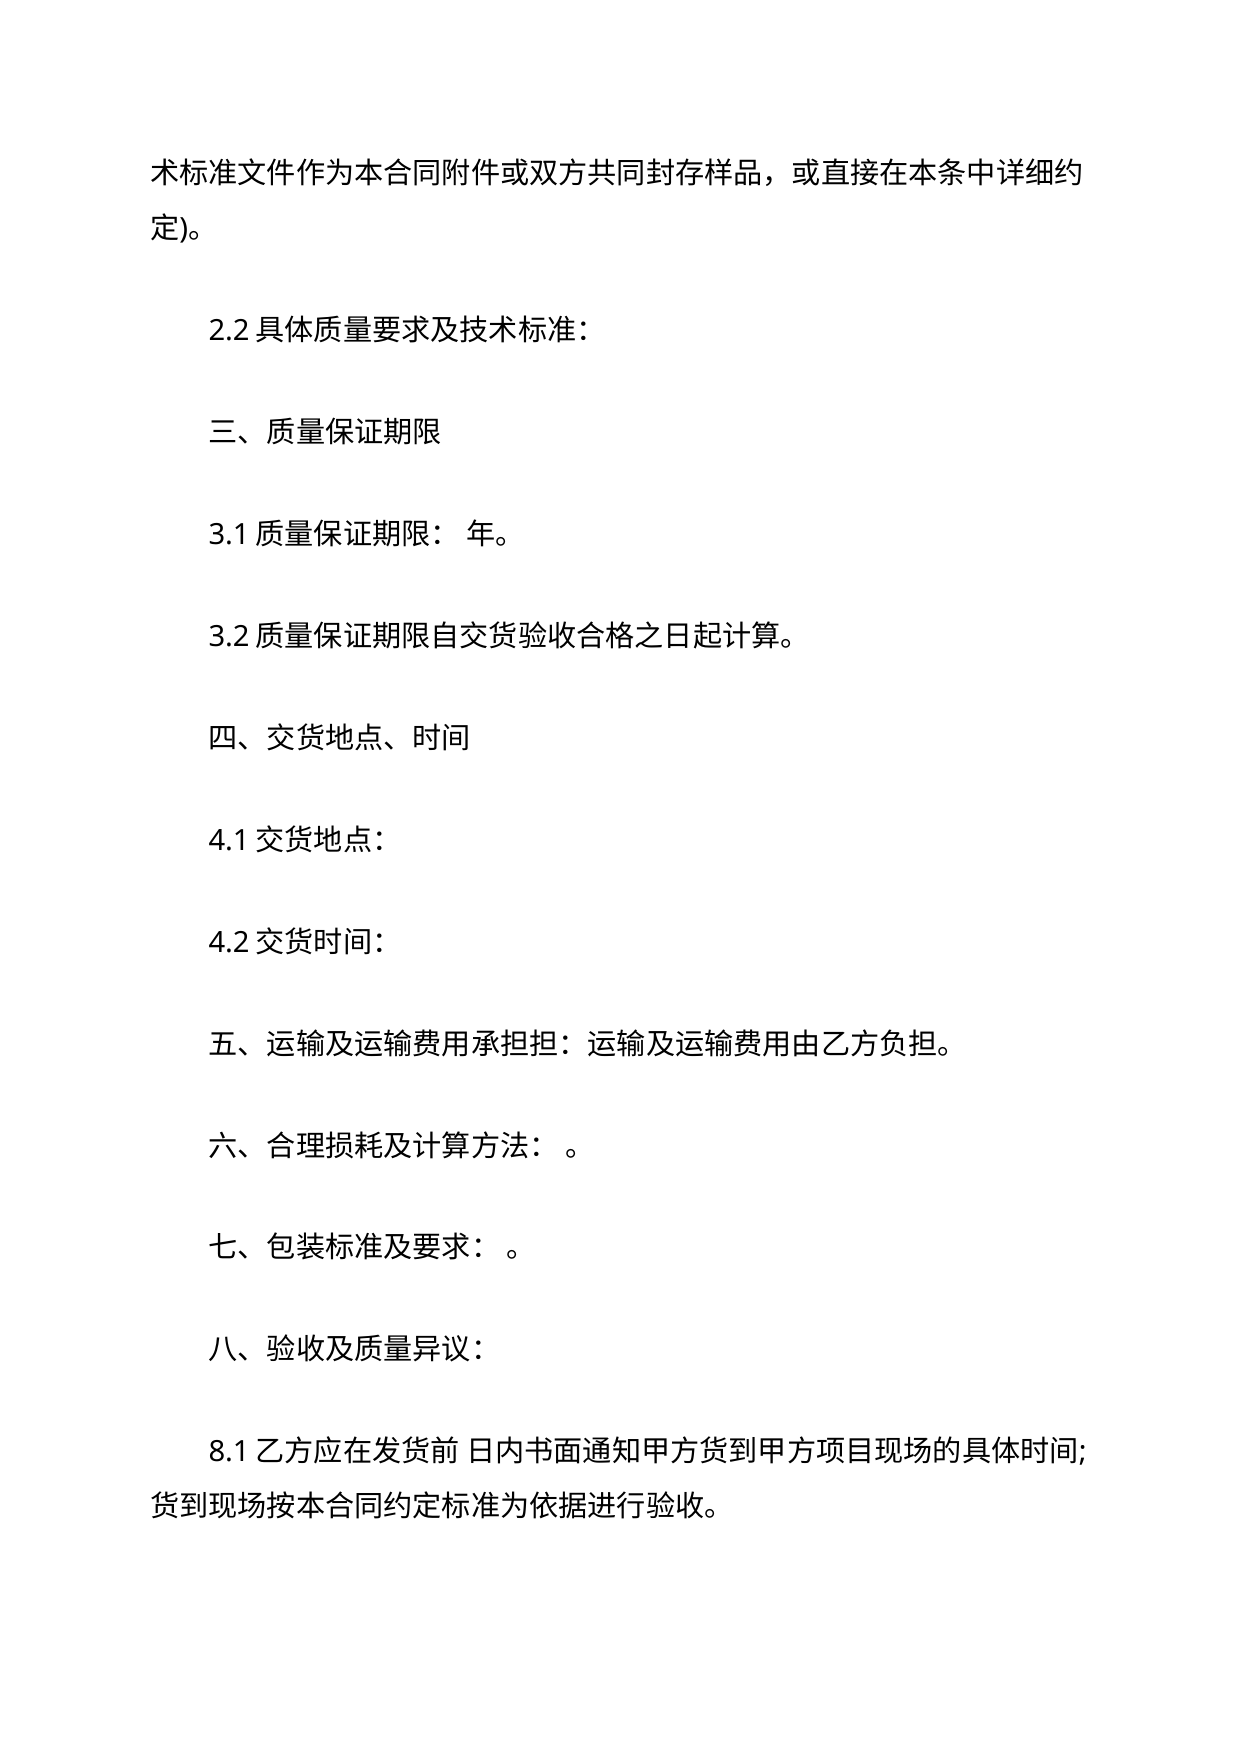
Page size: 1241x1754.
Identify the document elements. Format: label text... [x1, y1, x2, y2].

text 四、交货地点、时间 [150, 714, 1090, 757]
text 4.2交货时间： [150, 918, 1090, 961]
text 七、包装标准及要求： 。 [150, 1224, 1090, 1266]
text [150, 150, 1090, 247]
text 3.2质量保证期限自交货验收合格之日起计算。 [150, 613, 1090, 655]
text 2.2具体质量要求及技术标准： [150, 307, 1090, 349]
text 8.1乙方应在发货前 日内书面通知甲方货到甲方项目现场的具体时间;货到现场按本合同约定标准为依据进行验收。 [150, 1427, 1090, 1525]
text 4.1交货地点： [150, 816, 1090, 859]
text 八、验收及质量异议： [150, 1326, 1090, 1368]
text 三、质量保证期限 [150, 409, 1090, 451]
text 3.1质量保证期限： 年。 [150, 511, 1090, 553]
text 五、运输及运输费用承担担：运输及运输费用由乙方负担。 [150, 1020, 1090, 1063]
text 六、合理损耗及计算方法： 。 [150, 1122, 1090, 1164]
